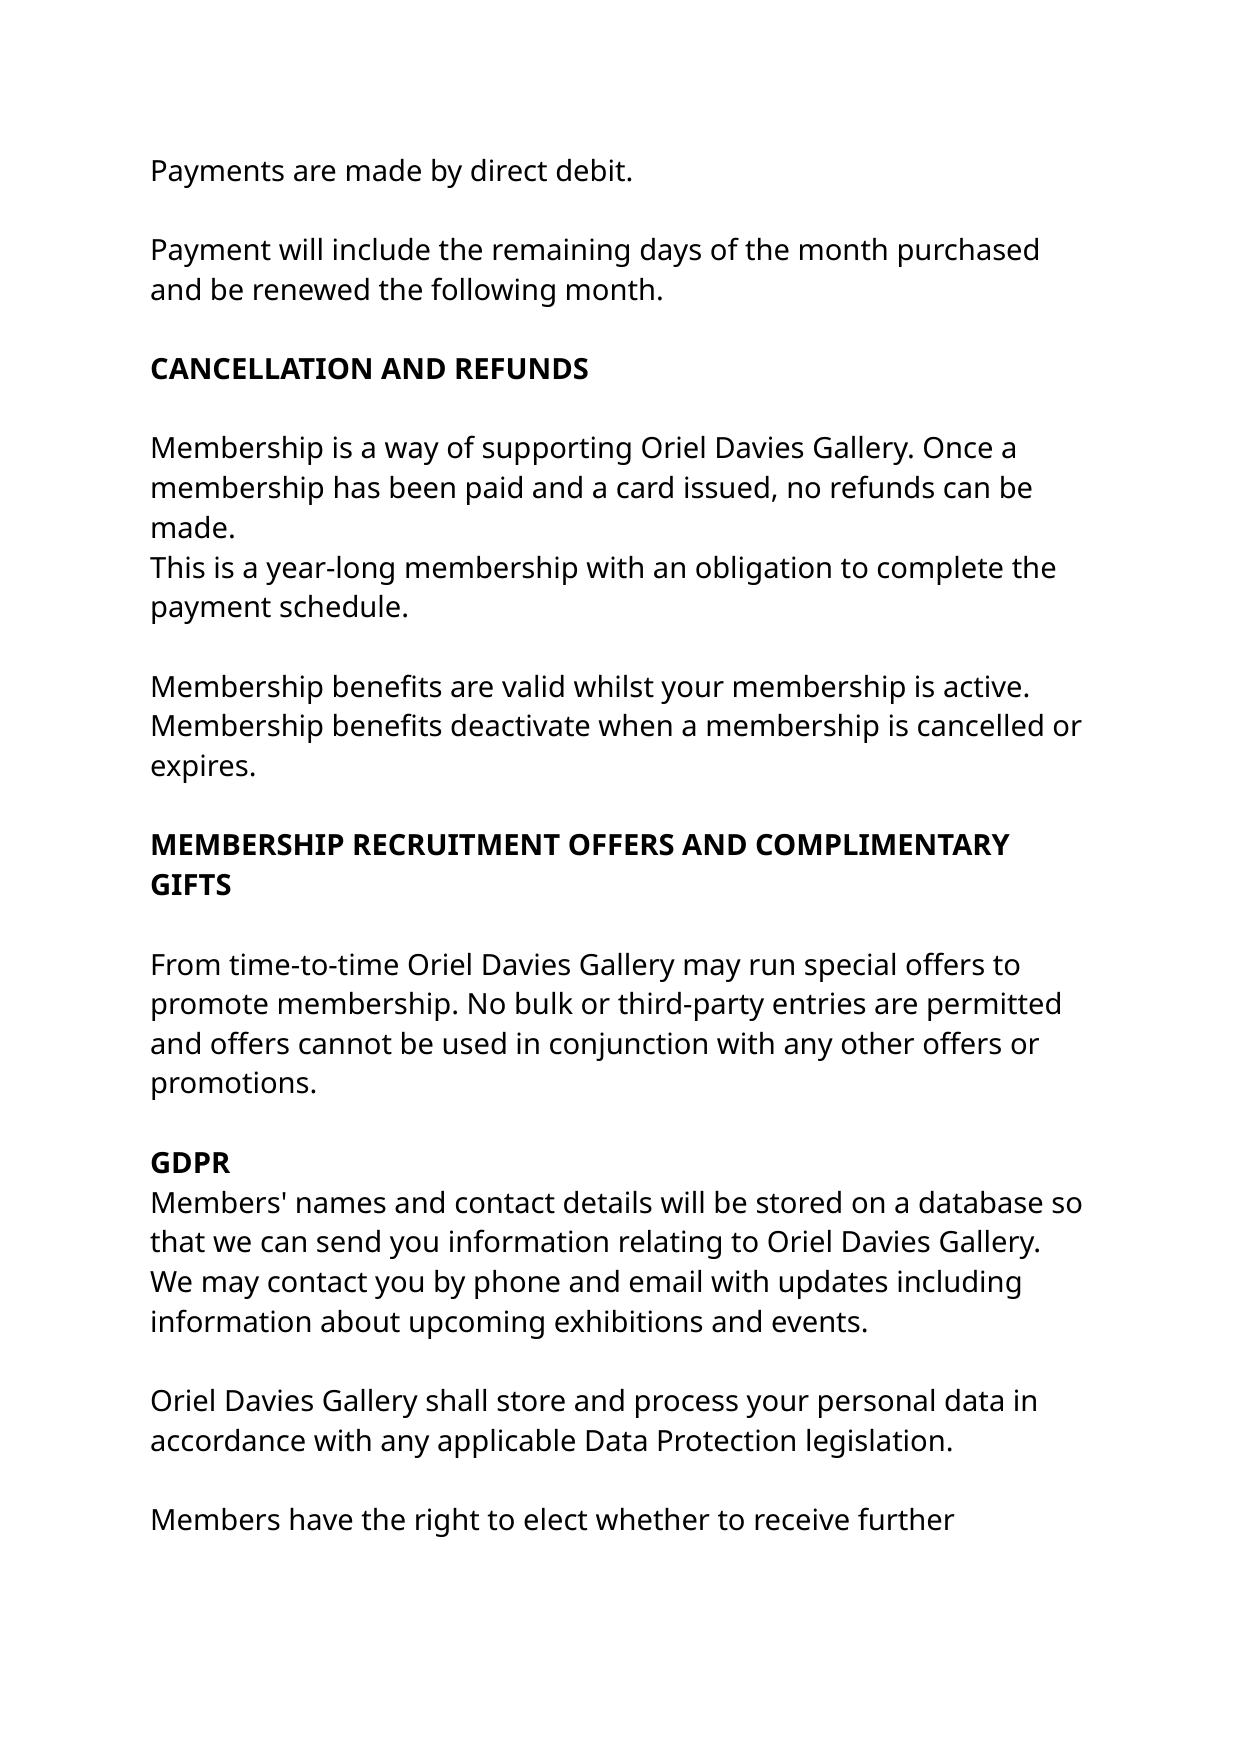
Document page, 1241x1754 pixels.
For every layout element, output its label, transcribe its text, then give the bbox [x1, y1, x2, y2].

text Oriel Davies Gallery shall store and process your personal data in accordance with any applicable Data Protection legislation. [150, 1341, 1090, 1460]
text Payments are made by direct debit. [150, 150, 1090, 190]
text MEMBERSHIP RECRUITMENT OFFERS AND COMPLIMENTARY GIFTS [150, 825, 1090, 904]
text Payment will include the remaining days of the month purchased and be renewed the following month. [150, 190, 1090, 309]
text From time-to-time Oriel Davies Gallery may run special offers to promote membership. No bulk or third-party entries are permitted and offers cannot be used in conjunction with any other offers or promotions. [150, 944, 1090, 1102]
text CANCELLATION AND REFUNDS [150, 348, 1090, 388]
text Membership is a way of supporting Oriel Davies Gallery. Once a membership has been paid and a card issued, no refunds can be made. This is a year-long membership with an obligation to complete the payment schedule. [150, 428, 1090, 626]
text Members' names and contact details will be stored on a database so that we can send you information relating to Oriel Davies Gallery. We may contact you by phone and email with updates including information about upcoming exhibitions and events. [150, 1182, 1090, 1341]
text GDPR [150, 1142, 1090, 1182]
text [150, 1460, 1090, 1539]
text Membership benefits are valid whilst your membership is active. Membership benefits deactivate when a membership is cancelled or expires. [150, 626, 1090, 785]
